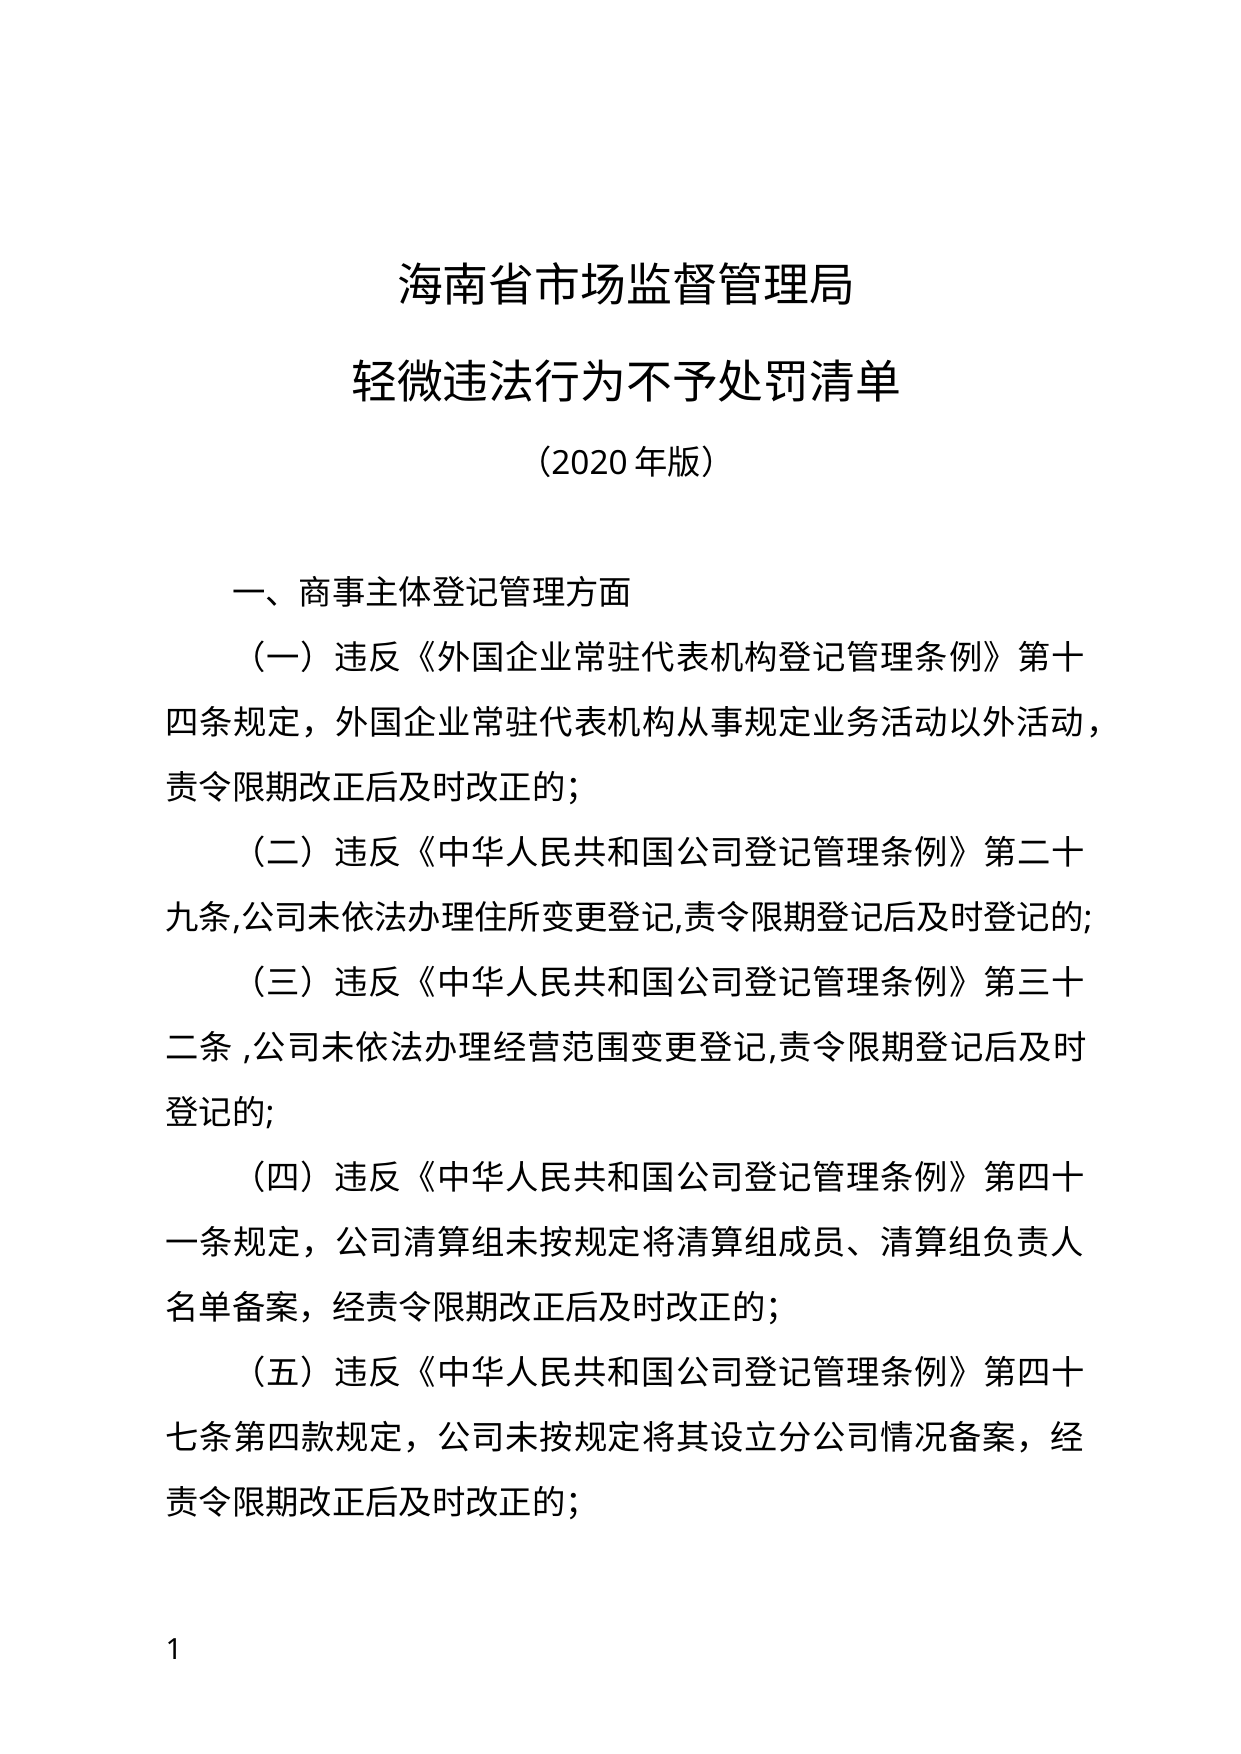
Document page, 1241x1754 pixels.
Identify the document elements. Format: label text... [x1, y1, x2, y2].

text （一）违反《外国企业常驻代表机构登记管理条例》第十四条规定，外国企业常驻代表机构从事规定业务活动以外活动，责令限期改正后及时改正的； [165, 623, 1087, 818]
text （二）违反《中华人民共和国公司登记管理条例》第二十九条,公司未依法办理住所变更登记,责令限期登记后及时登记的; [165, 818, 1087, 948]
text 一、商事主体登记管理方面 [165, 558, 1087, 623]
text （2020年版） [165, 428, 1087, 493]
text 轻微违法行为不予处罚清单 [165, 330, 1087, 428]
text （四）违反《中华人民共和国公司登记管理条例》第四十一条规定，公司清算组未按规定将清算组成员、清算组负责人名单备案，经责令限期改正后及时改正的； [165, 1143, 1087, 1338]
text （五）违反《中华人民共和国公司登记管理条例》第四十七条第四款规定，公司未按规定将其设立分公司情况备案，经责令限期改正后及时改正的； [165, 1338, 1087, 1533]
text （三）违反《中华人民共和国公司登记管理条例》第三十二条 ,公司未依法办理经营范围变更登记,责令限期登记后及时登记的; [165, 948, 1087, 1143]
text 海南省市场监督管理局 [165, 233, 1087, 330]
